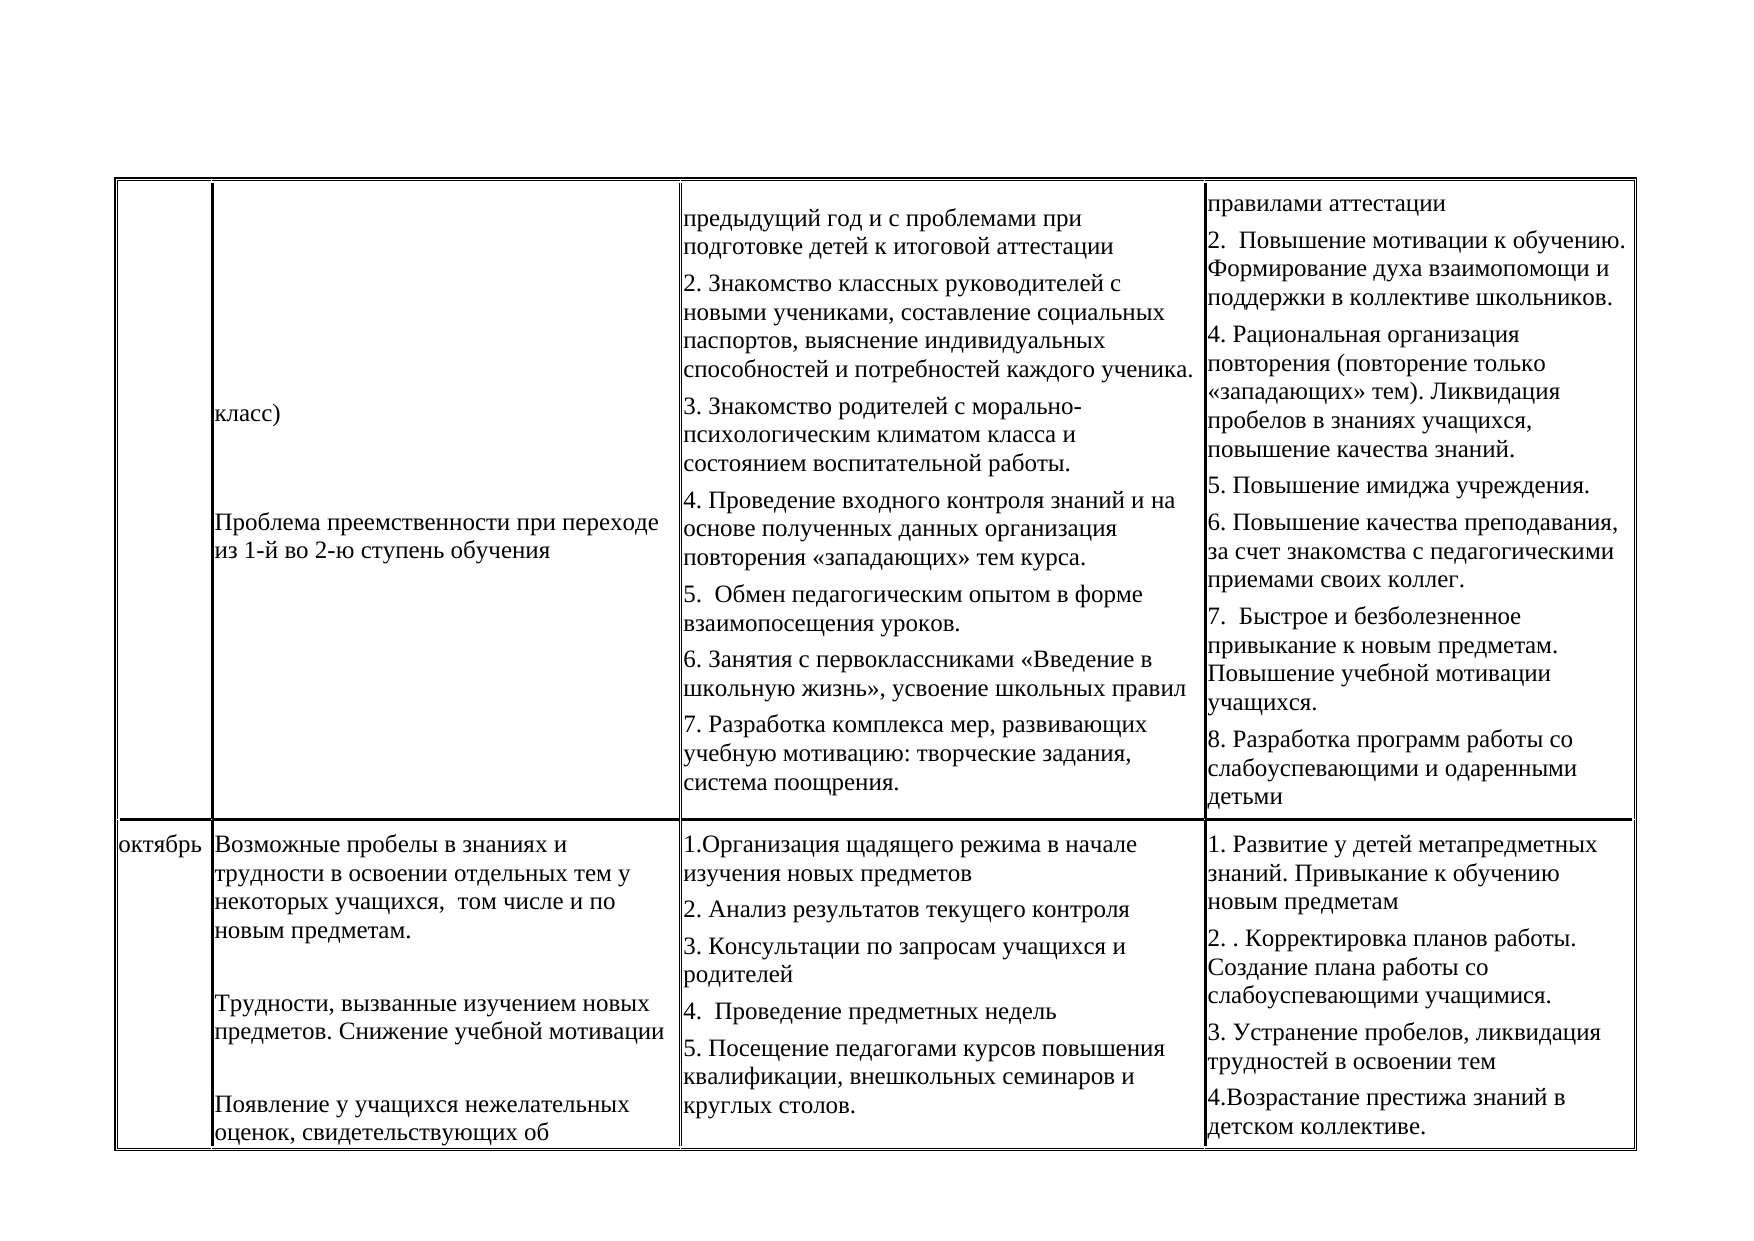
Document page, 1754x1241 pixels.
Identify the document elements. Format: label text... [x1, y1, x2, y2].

table_cell октябрь [116, 818, 212, 1148]
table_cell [212, 181, 681, 818]
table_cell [1205, 181, 1634, 818]
table_cell сентябрь [118, 179, 212, 818]
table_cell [681, 821, 1205, 1148]
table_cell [681, 179, 1205, 818]
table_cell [212, 821, 681, 1148]
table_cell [1205, 818, 1635, 1148]
